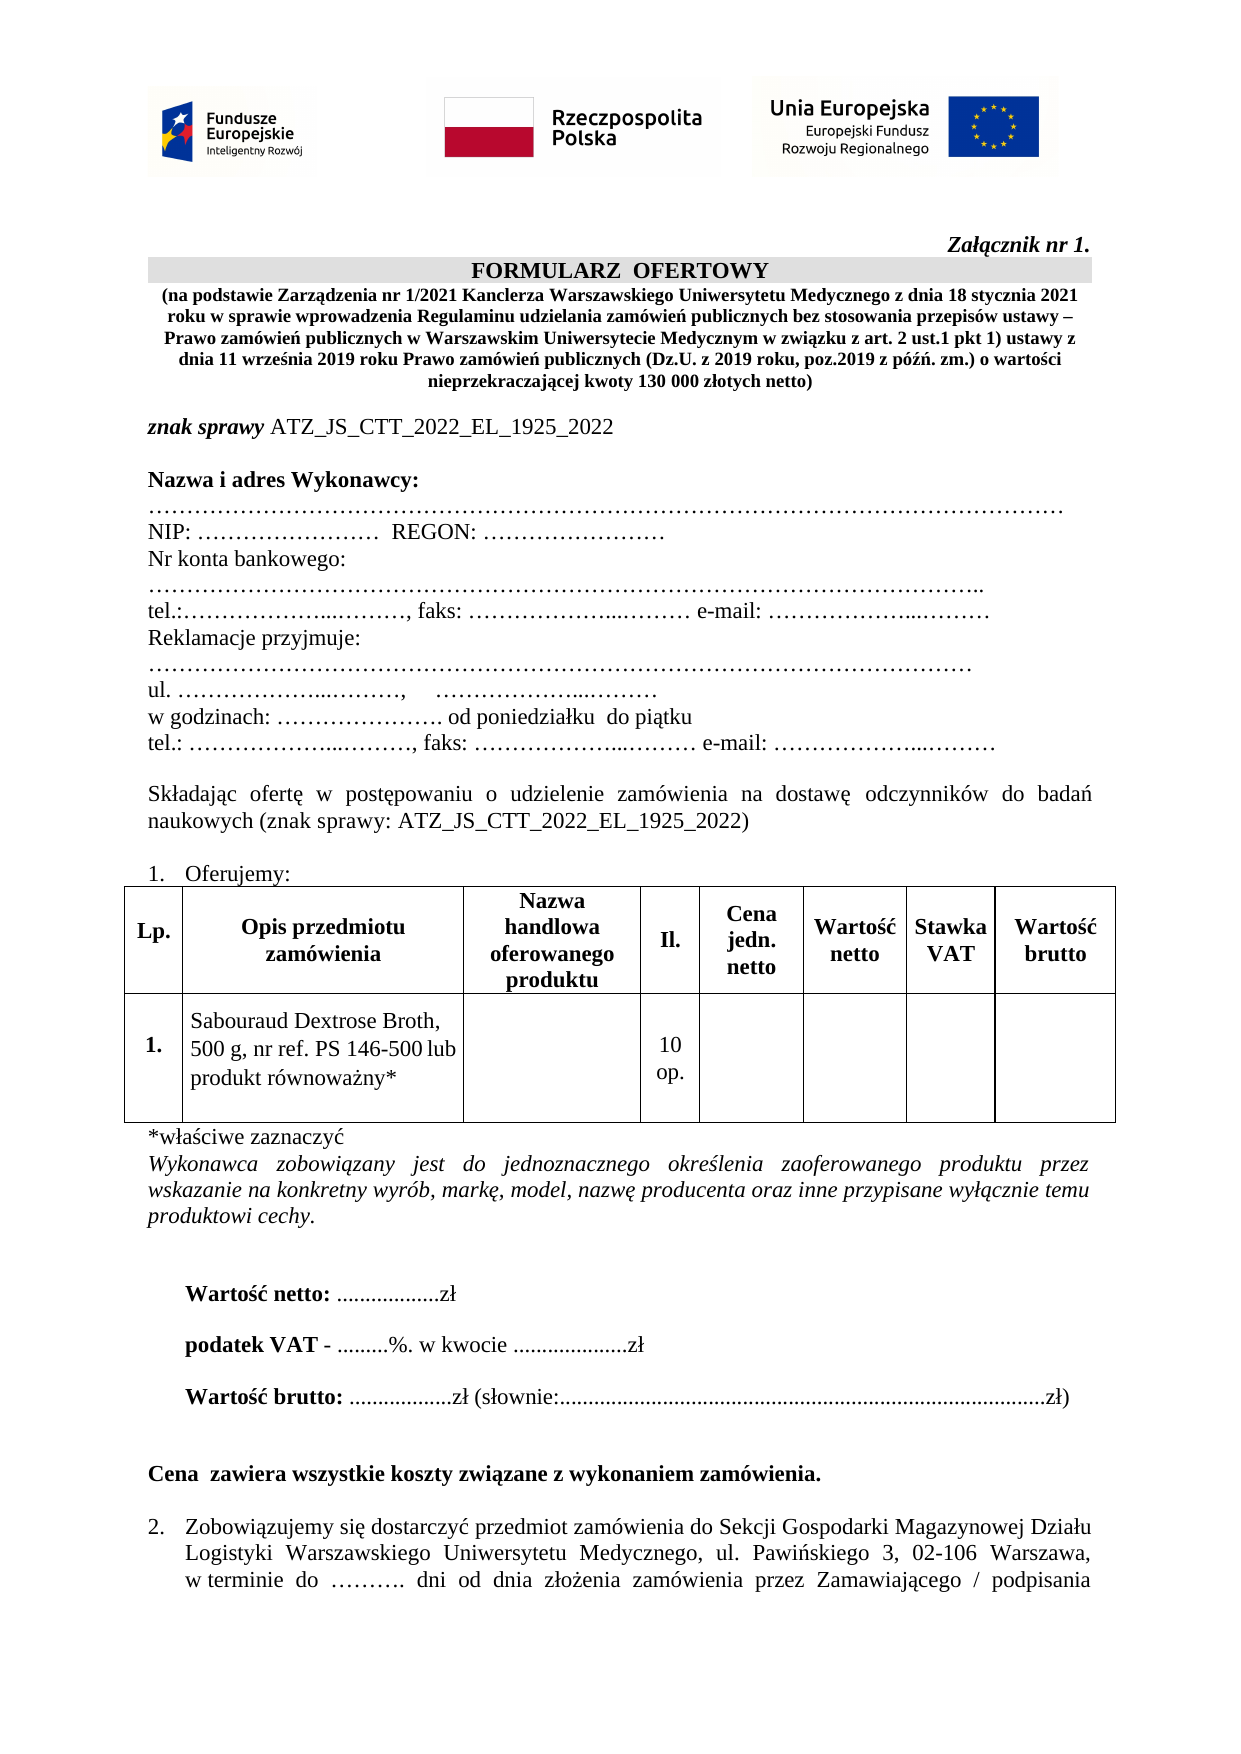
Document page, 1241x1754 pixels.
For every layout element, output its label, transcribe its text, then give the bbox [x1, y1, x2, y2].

picture [147, 86, 317, 177]
text w godzinach: …………………. od poniedziałku do piątku [148, 703, 1092, 729]
text (na podstawie Zarządzenia nr 1/2021 Kanclerza Warszawskiego Uniwersytetu Medycznego z dnia 18 stycznia 2021 roku w sprawie wprowadzenia Regulaminu udzielania zamówień publicznych bez stosowania przepisów ustawy – Prawo zamówień publicznych w Warszawskim Uniwersytecie Medycznym w związku z art. 2 ust.1 pkt 1) ustawy z dnia 11 września 2019 roku Prawo zamówień publicznych (Dz.U. z 2019 roku, poz.2019 z późń. zm.) o wartości nieprzekraczającej kwoty 130 000 złotych netto) [148, 283, 1092, 391]
text FORMULARZ OFERTOWY [148, 257, 1092, 283]
table_cell [996, 994, 1115, 1122]
table_cell [700, 994, 803, 1122]
text Nazwa i adres Wykonawcy: [148, 466, 1092, 492]
picture [425, 77, 721, 177]
text tel.:………………...………, faks: ………………...……… e-mail: ………………...……… [148, 597, 1092, 624]
text znak sprawy ATZ_JS_CTT_2022_EL_1925_2022 [148, 413, 1092, 439]
table_cell [907, 994, 994, 1122]
text Załącznik nr 1. [148, 231, 1092, 257]
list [148, 1513, 1092, 1592]
text tel.: ………………...………, faks: ………………...……… e-mail: ………………...……… [148, 729, 1092, 756]
table_header Nazwa handlowa oferowanego produktu [464, 887, 640, 992]
text Cena zawiera wszystkie koszty związane z wykonaniem zamówienia. [148, 1460, 1092, 1487]
text Reklamacje przyjmuje: ……………………………………………………………………………………………… [148, 624, 1092, 676]
text Składając ofertę w postępowaniu o udzielenie zamówienia na dostawę odczynników do badań naukowych (znak sprawy: ATZ_JS_CTT_2022_EL_1925_2022) [148, 781, 1092, 833]
table_header Lp. [125, 887, 182, 992]
text Wartość netto: ..................zł [185, 1280, 1092, 1306]
text Wartość brutto: ..................zł (słownie:.....................................................................................zł) [185, 1383, 1092, 1409]
list Oferujemy: [148, 859, 1092, 886]
text podatek VAT - .........%. w kwocie ....................zł [185, 1331, 1092, 1358]
table_cell 10 op. [641, 994, 699, 1122]
table_header Stawka VAT [907, 887, 994, 992]
table_header Il. [641, 887, 699, 992]
text Nr konta bankowego: ……………………………………………………………………………………………….. [148, 545, 1092, 597]
table_header Wartość brutto [996, 887, 1115, 992]
table_cell [464, 994, 640, 1122]
text ………………………………………………………………………………………………………… [148, 492, 1092, 518]
table_cell 1. [125, 994, 182, 1122]
text ul. ………………...………, ………………...……… [148, 676, 1092, 703]
table_header Cena jedn. netto [700, 887, 803, 992]
table_cell [804, 994, 906, 1122]
table_header Opis przedmiotu zamówienia [183, 887, 463, 992]
picture [752, 76, 1059, 177]
text *właściwe zaznaczyć [148, 1123, 1092, 1149]
table_header Wartość netto [804, 887, 906, 992]
table_cell Sabouraud Dextrose Broth, 500 g, nr ref. PS 146-500 lub produkt równoważny* [183, 994, 463, 1122]
text NIP: …………………… REGON: …………………… [148, 518, 1092, 545]
text Wykonawca zobowiązany jest do jednoznacznego określenia zaoferowanego produktu przez wskazanie na konkretny wyrób, markę, model, nazwę producenta oraz inne przypisane wyłącznie temu produktowi cechy. [148, 1149, 1092, 1229]
